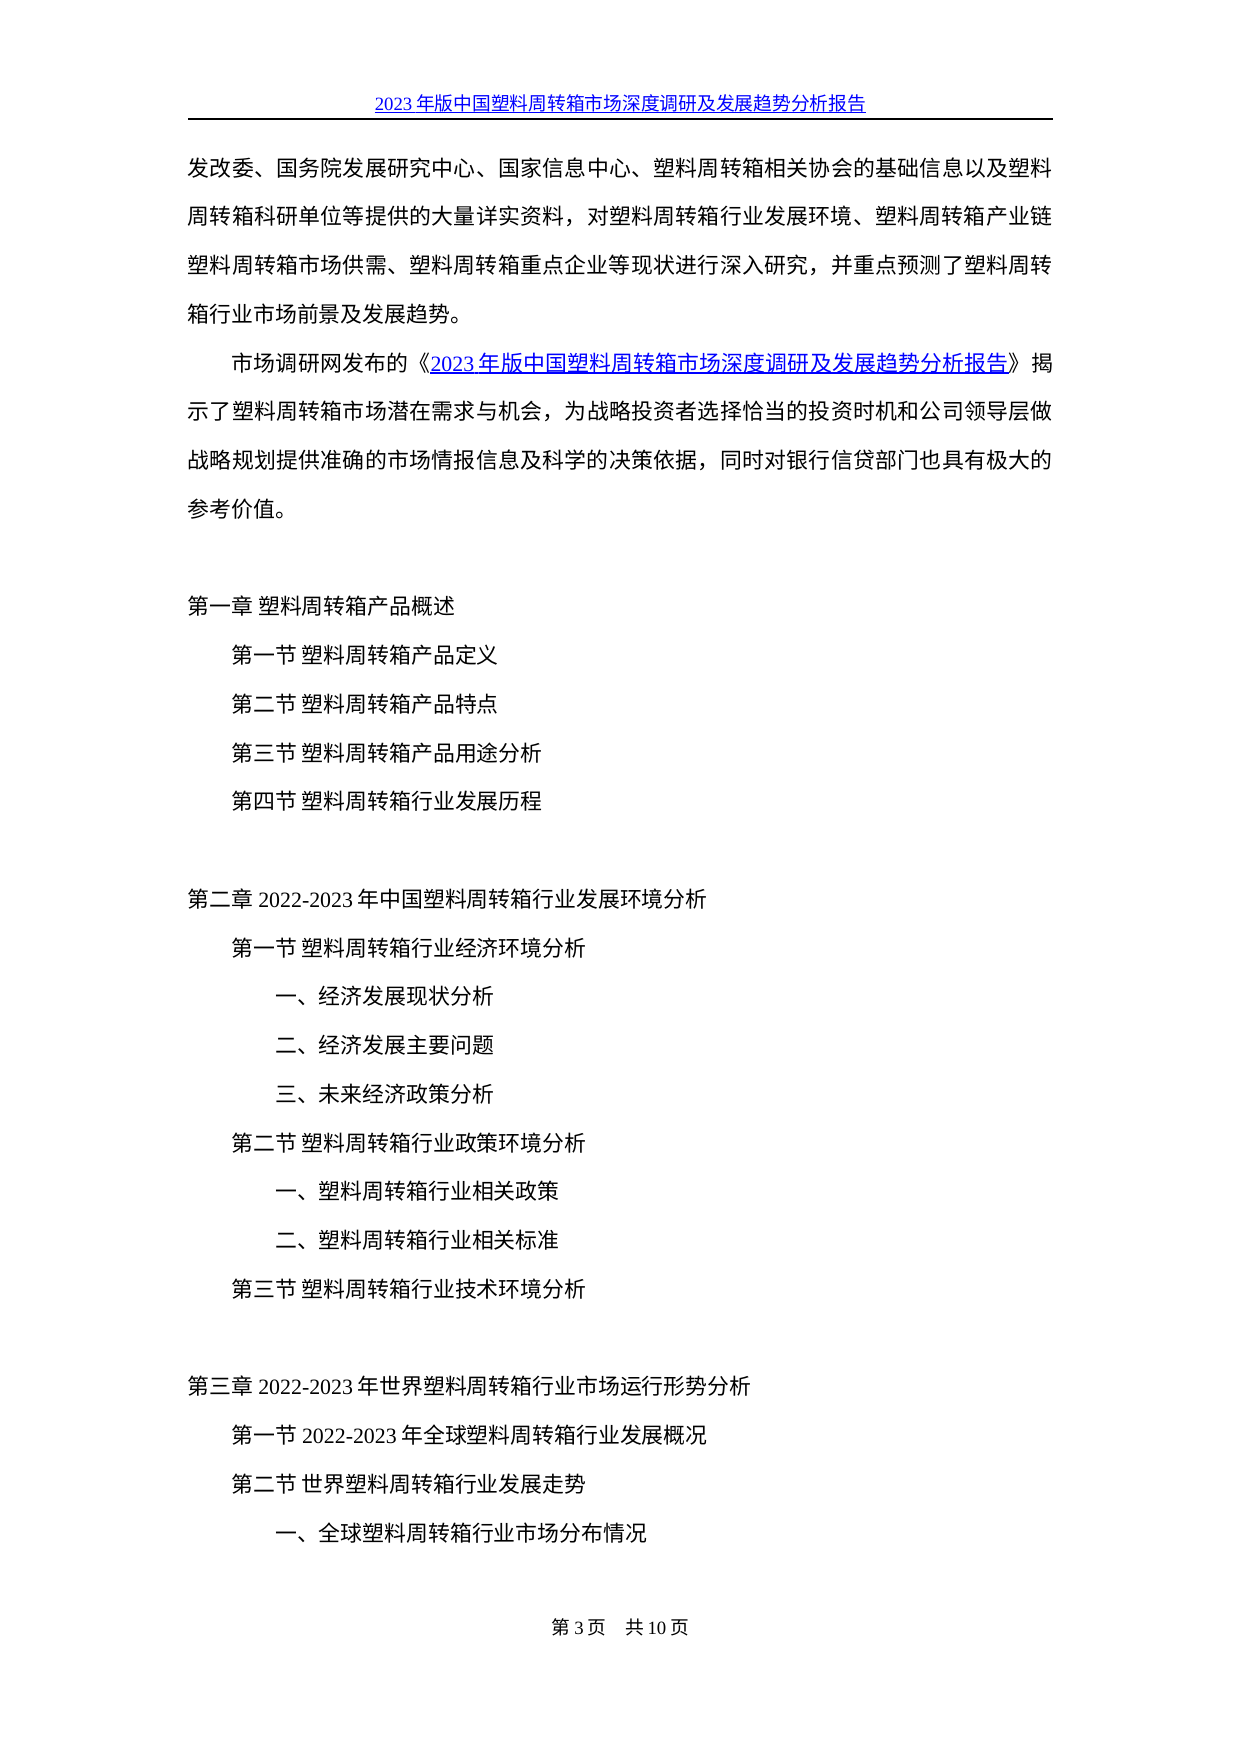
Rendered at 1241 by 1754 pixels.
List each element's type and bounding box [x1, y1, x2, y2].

text [187, 150, 1053, 1548]
